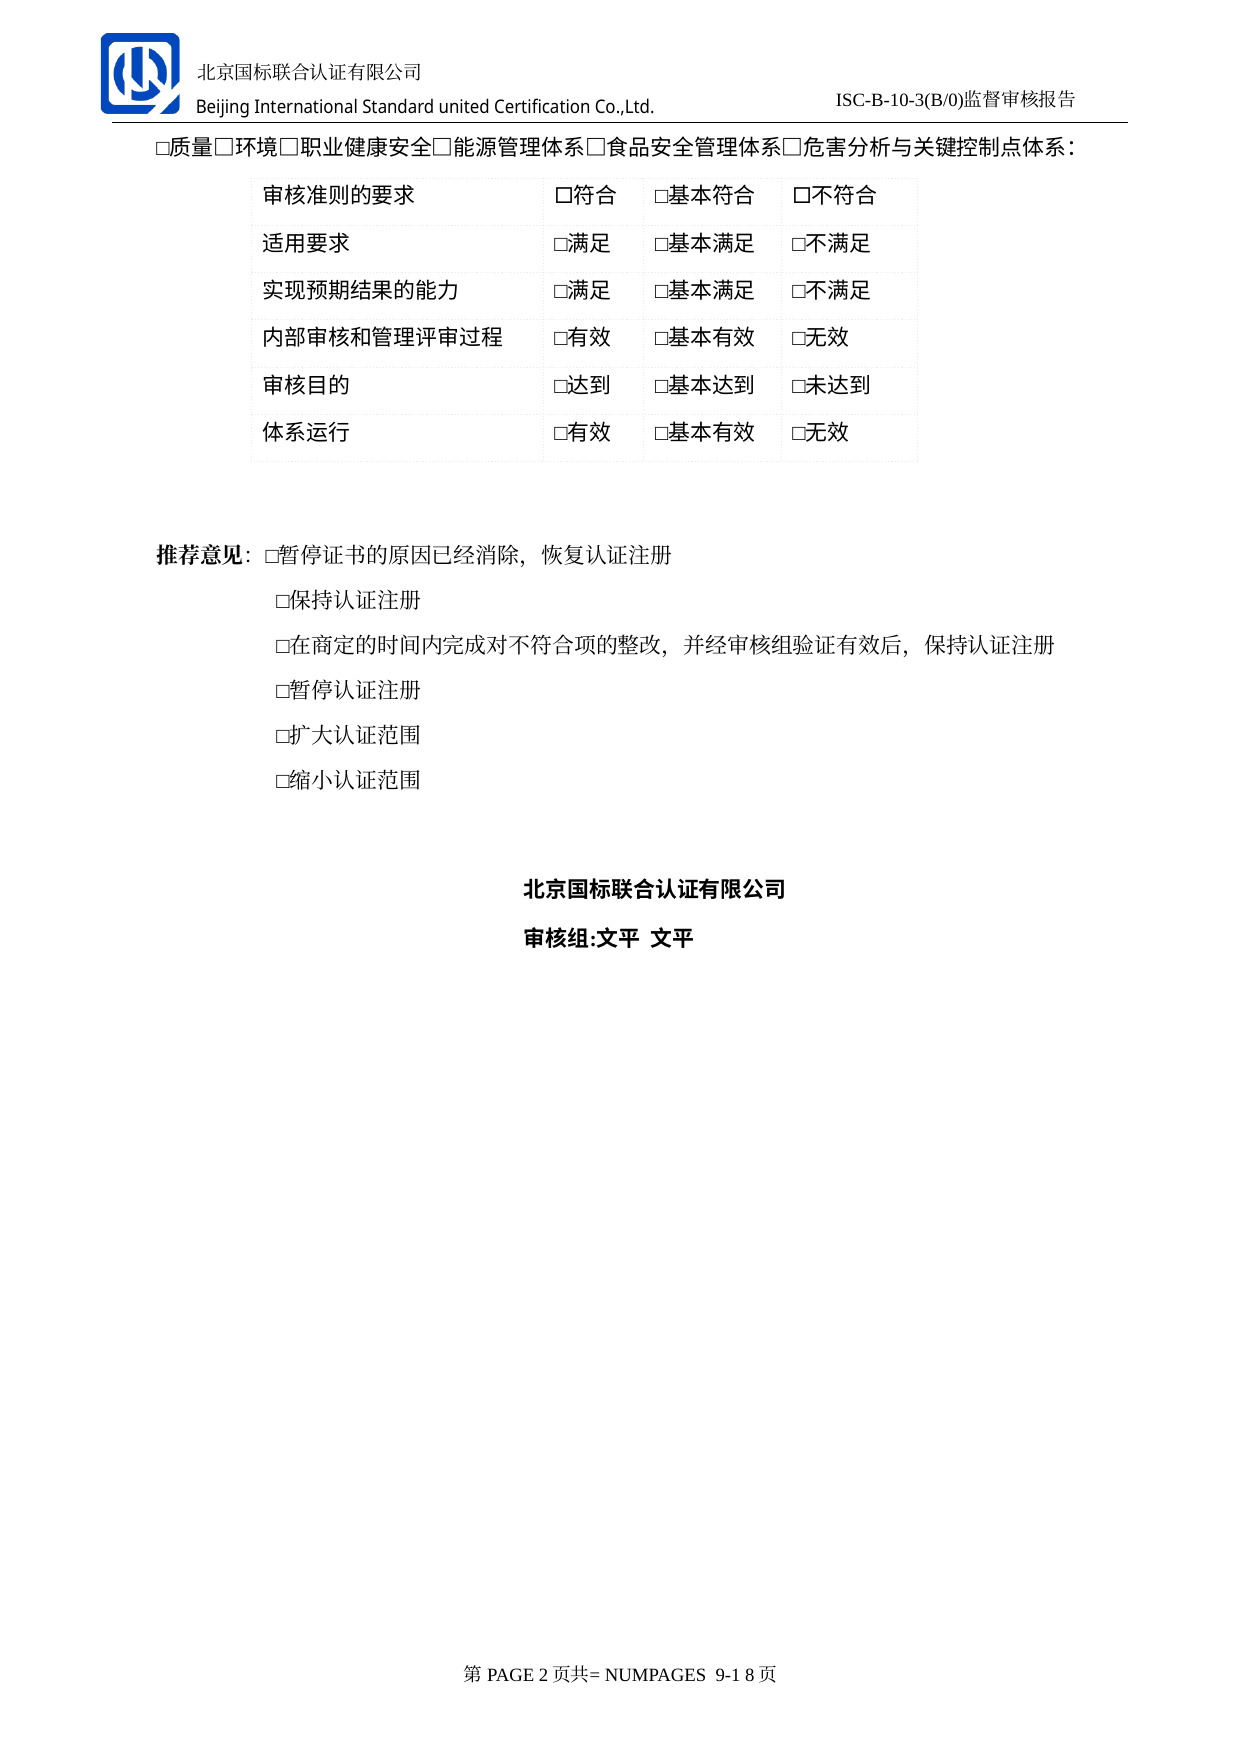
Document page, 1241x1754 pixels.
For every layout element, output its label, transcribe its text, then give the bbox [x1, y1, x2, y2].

table_cell □满足 [543, 272, 644, 319]
text 推荐意见：□暂停证书的原因已经消除，恢复认证注册 [112, 539, 1128, 572]
table_cell □未达到 [781, 367, 917, 414]
table_cell 体系运行 [251, 414, 543, 461]
text □在商定的时间内完成对不符合项的整改，并经审核组验证有效后，保持认证注册 [112, 629, 1128, 662]
table_cell 实现预期结果的能力 [251, 272, 543, 319]
table_cell □有效 [543, 414, 644, 461]
table_cell □无效 [781, 319, 917, 367]
table_cell □基本有效 [644, 319, 781, 367]
table_cell □基本满足 [644, 272, 781, 319]
picture [100, 33, 180, 114]
table_cell □不满足 [781, 225, 917, 272]
table_header 不符合 [781, 178, 917, 225]
text □暂停认证注册 [112, 675, 1128, 707]
text 北京国标联合认证有限公司 [112, 871, 1128, 904]
table_header 符合 [543, 178, 644, 225]
table_cell □基本满足 [644, 225, 781, 272]
table_cell 审核目的 [251, 367, 543, 414]
table_cell □达到 [543, 367, 644, 414]
text □缩小认证范围 [112, 765, 1128, 797]
table_cell 内部审核和管理评审过程 [251, 319, 543, 367]
text □扩大认证范围 [112, 720, 1128, 752]
text □质量□环境□职业健康安全□能源管理体系□食品安全管理体系□危害分析与关键控制点体系： [112, 129, 1128, 162]
table_header □基本符合 [644, 178, 781, 225]
table_cell □基本有效 [644, 414, 781, 461]
text 审核组:文平 文平 [112, 920, 1128, 953]
table_cell □无效 [781, 414, 917, 461]
table_cell □满足 [543, 225, 644, 272]
table_cell □有效 [543, 319, 644, 367]
text □保持认证注册 [112, 584, 1128, 617]
table_cell □基本达到 [644, 367, 781, 414]
table_cell □不满足 [781, 272, 917, 319]
table_cell 适用要求 [251, 225, 543, 272]
table_header 审核准则的要求 [251, 178, 543, 225]
